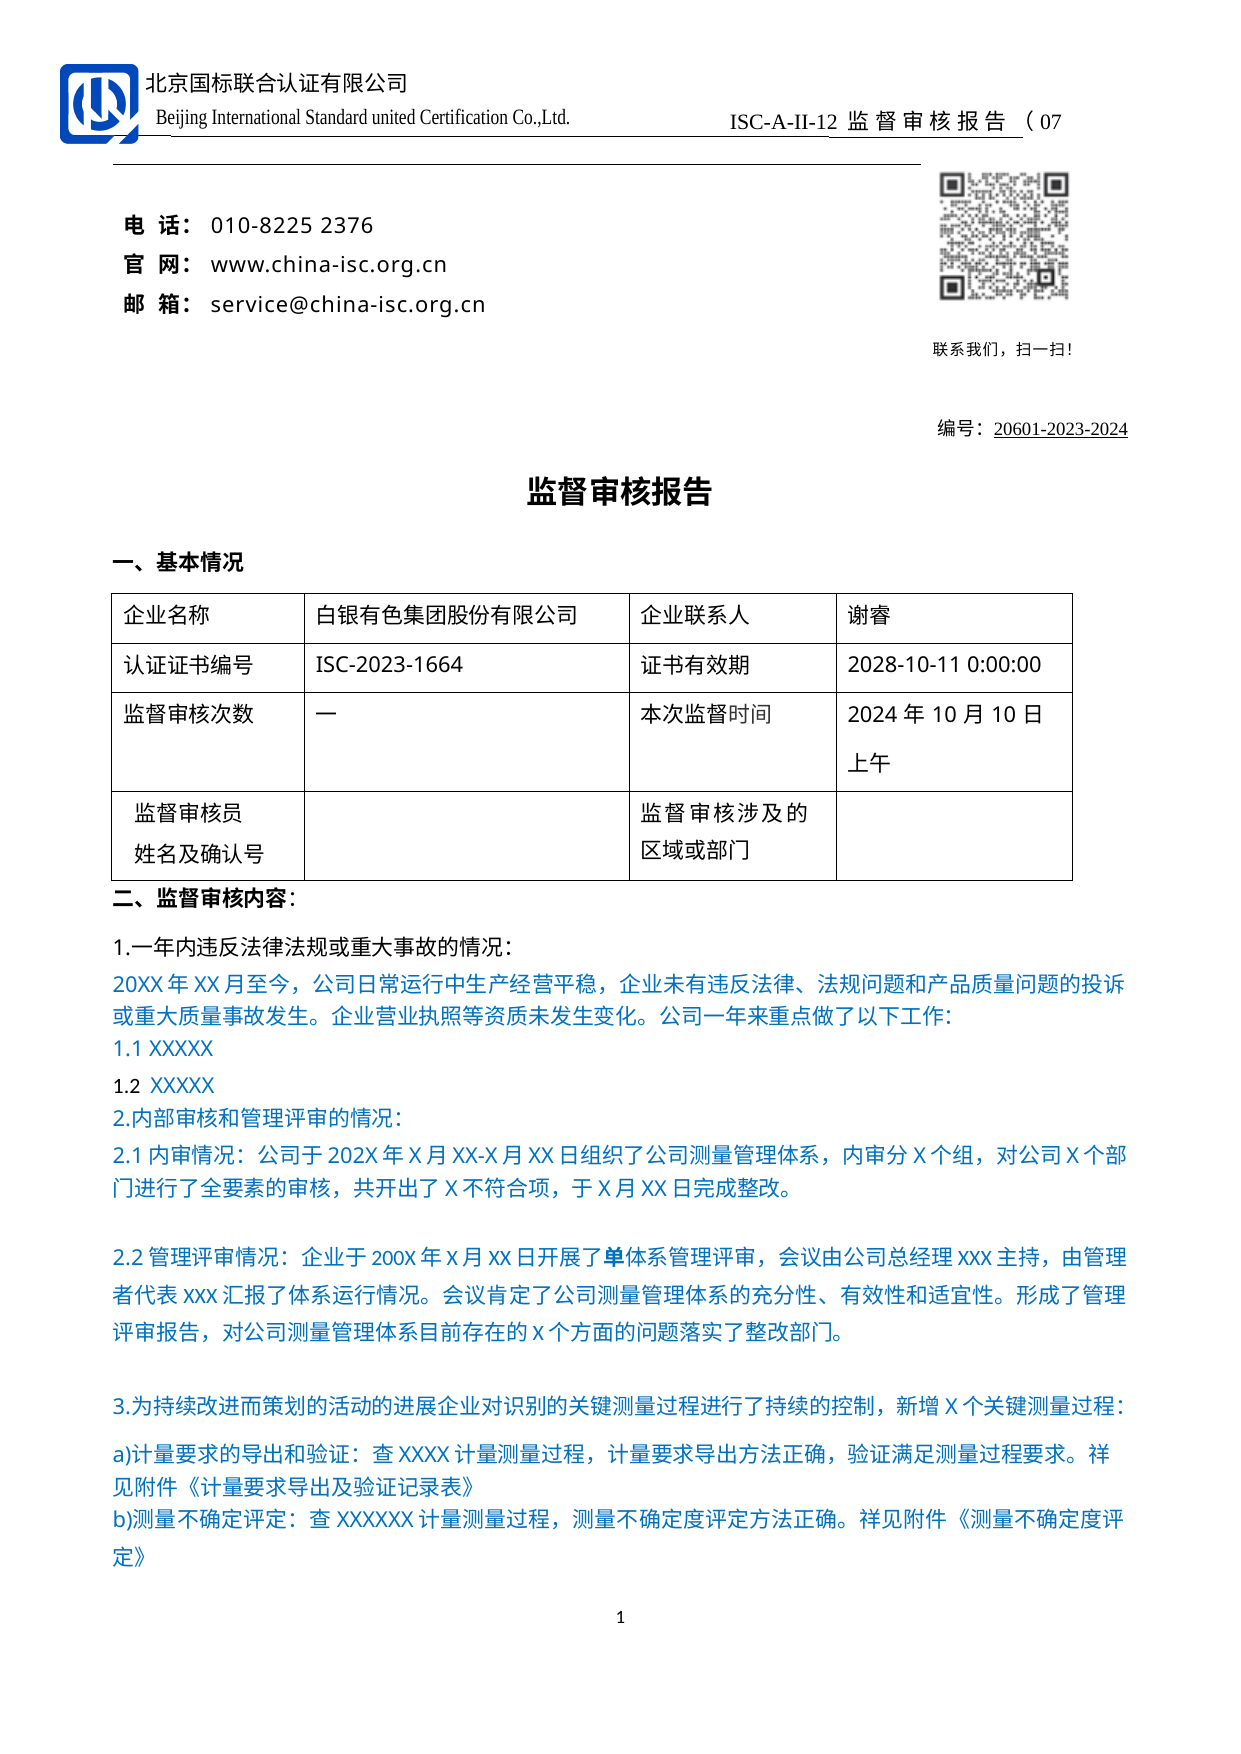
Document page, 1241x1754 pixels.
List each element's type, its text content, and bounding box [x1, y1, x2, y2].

picture [932, 167, 1078, 310]
table_header 谢睿 [837, 594, 1072, 643]
table_cell [305, 792, 629, 880]
table_header 企业联系人 [630, 594, 836, 643]
text 编号：20601-2023-2024 [112, 411, 1128, 443]
table_cell ISC-2023-1664 [305, 644, 629, 692]
table_header 企业名称 [112, 594, 304, 643]
text a)计量要求的导出和验证：查XXXX计量测量过程，计量要求导出方法正确，验证满足测量过程要求。祥见附件《计量要求导出及验证记录表》 [112, 1437, 1128, 1502]
text 1.2 XXXXX [112, 1068, 1128, 1101]
table_cell 2024年10月10日 上午 [837, 693, 1072, 791]
table_cell 监督审核次数 [112, 693, 304, 791]
table_header 白银有色集团股份有限公司 [305, 594, 629, 643]
text 2.内部审核和管理评审的情况： [112, 1101, 1128, 1133]
table_cell 一 [305, 693, 629, 791]
table_cell 监督审核涉及的区域或部门 [630, 792, 836, 880]
text 一、基本情况 [112, 544, 1128, 577]
text 20XX年XX月至今，公司日常运行中生产经营平稳，企业未有违反法律、法规问题和产品质量问题的投诉或重大质量事故发生。企业营业执照等资质未发生变化。公司一年来重点做了以下工作： [112, 966, 1128, 1031]
table_cell 证书有效期 [630, 644, 836, 692]
text 2.2管理评审情况：企业于200X年X月XX日开展了单体系管理评审，会议由公司总经理XXX主持，由管理者代表XXX汇报了体系运行情况。会议肯定了公司测量管理体系的充分性、有效性和适宜性。形成了管理评审报告，对公司测量管理体系目前存在的X个方面的问题落实了整改部门。 [112, 1240, 1128, 1347]
table_cell 2028-10-11 0:00:00 [837, 644, 1072, 692]
table_cell [837, 792, 1072, 880]
table_cell 本次监督时间 [630, 693, 836, 791]
text 2.1内审情况：公司于202X年X月XX-X月XX日组织了公司测量管理体系，内审分X个组，对公司X个部门进行了全要素的审核，共开出了X不符合项，于X月XX日完成整改。 [112, 1138, 1128, 1203]
table_cell 认证证书编号 [112, 644, 304, 692]
text 3.为持续改进而策划的活动的进展企业对识别的关键测量过程进行了持续的控制，新增X个关键测量过程： [112, 1388, 1128, 1421]
picture [60, 64, 139, 144]
table_cell 地 址： 北京市朝阳区北三环东路8号1幢-3至26层101内8层810 电 话： 010-8225 2376 官 网： www.china-isc.org.cn 邮 箱： service@china-isc.org.cn [113, 165, 921, 368]
text b)测量不确定评定：查XXXXXX计量测量过程，测量不确定度评定方法正确。祥见附件《测量不确定度评定》 [112, 1502, 1128, 1572]
text 监督审核报告 [112, 457, 1128, 522]
text 1.1 XXXXX [112, 1031, 1128, 1064]
text 1.一年内违反法律法规或重大事故的情况： [112, 929, 1128, 962]
text 二、监督审核内容： [112, 881, 1128, 913]
table_cell 监督审核员 姓名及确认号 [112, 792, 304, 880]
